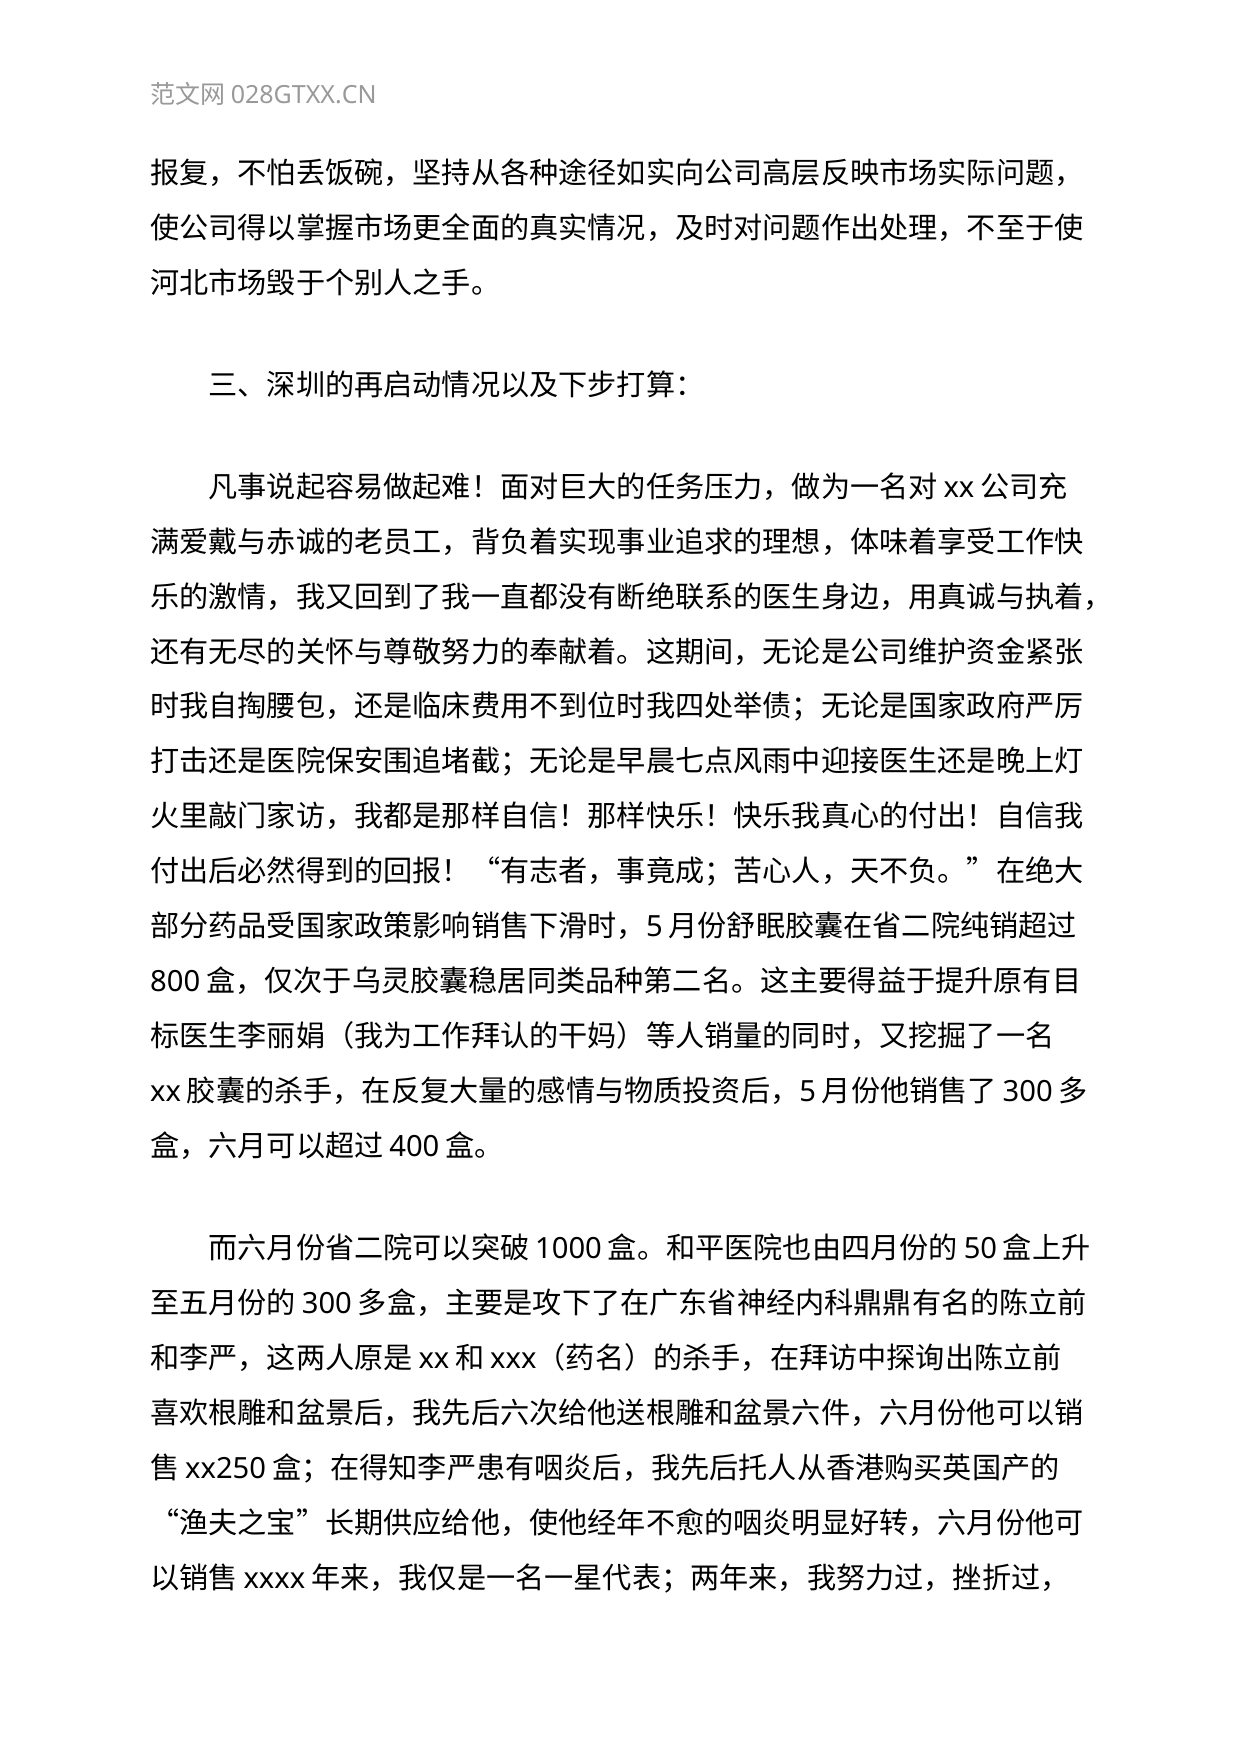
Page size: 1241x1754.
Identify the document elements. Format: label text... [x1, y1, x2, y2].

text 三、深圳的再启动情况以及下步打算： [150, 362, 1090, 404]
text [150, 1224, 1090, 1597]
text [150, 150, 1090, 302]
text 凡事说起容易做起难！面对巨大的任务压力，做为一名对xx公司充满爱戴与赤诚的老员工，背负着实现事业追求的理想，体味着享受工作快乐的激情，我又回到了我一直都没有断绝联系的医生身边，用真诚与执着，还有无尽的关怀与尊敬努力的奉献着。这期间，无论是公司维护资金紧张时我自掏腰包，还是临床费用不到位时我四处举债；无论是国家政府严厉打击还是医院保安围追堵截；无论是早晨七点风雨中迎接医生还是晚上灯火里敲门家访，我都是那样自信！那样快乐！快乐我真心的付出！自信我付出后必然得到的回报！“有志者，事竟成；苦心人，天不负。”在绝大部分药品受国家政策影响销售下滑时，5月份舒眠胶囊在省二院纯销超过800盒，仅次于乌灵胶囊稳居同类品种第二名。这主要得益于提升原有目标医生李丽娟（我为工作拜认的干妈）等人销量的同时，又挖掘了一名xx胶囊的杀手，在反复大量的感情与物质投资后，5月份他销售了300多盒，六月可以超过400盒。 [150, 463, 1090, 1165]
